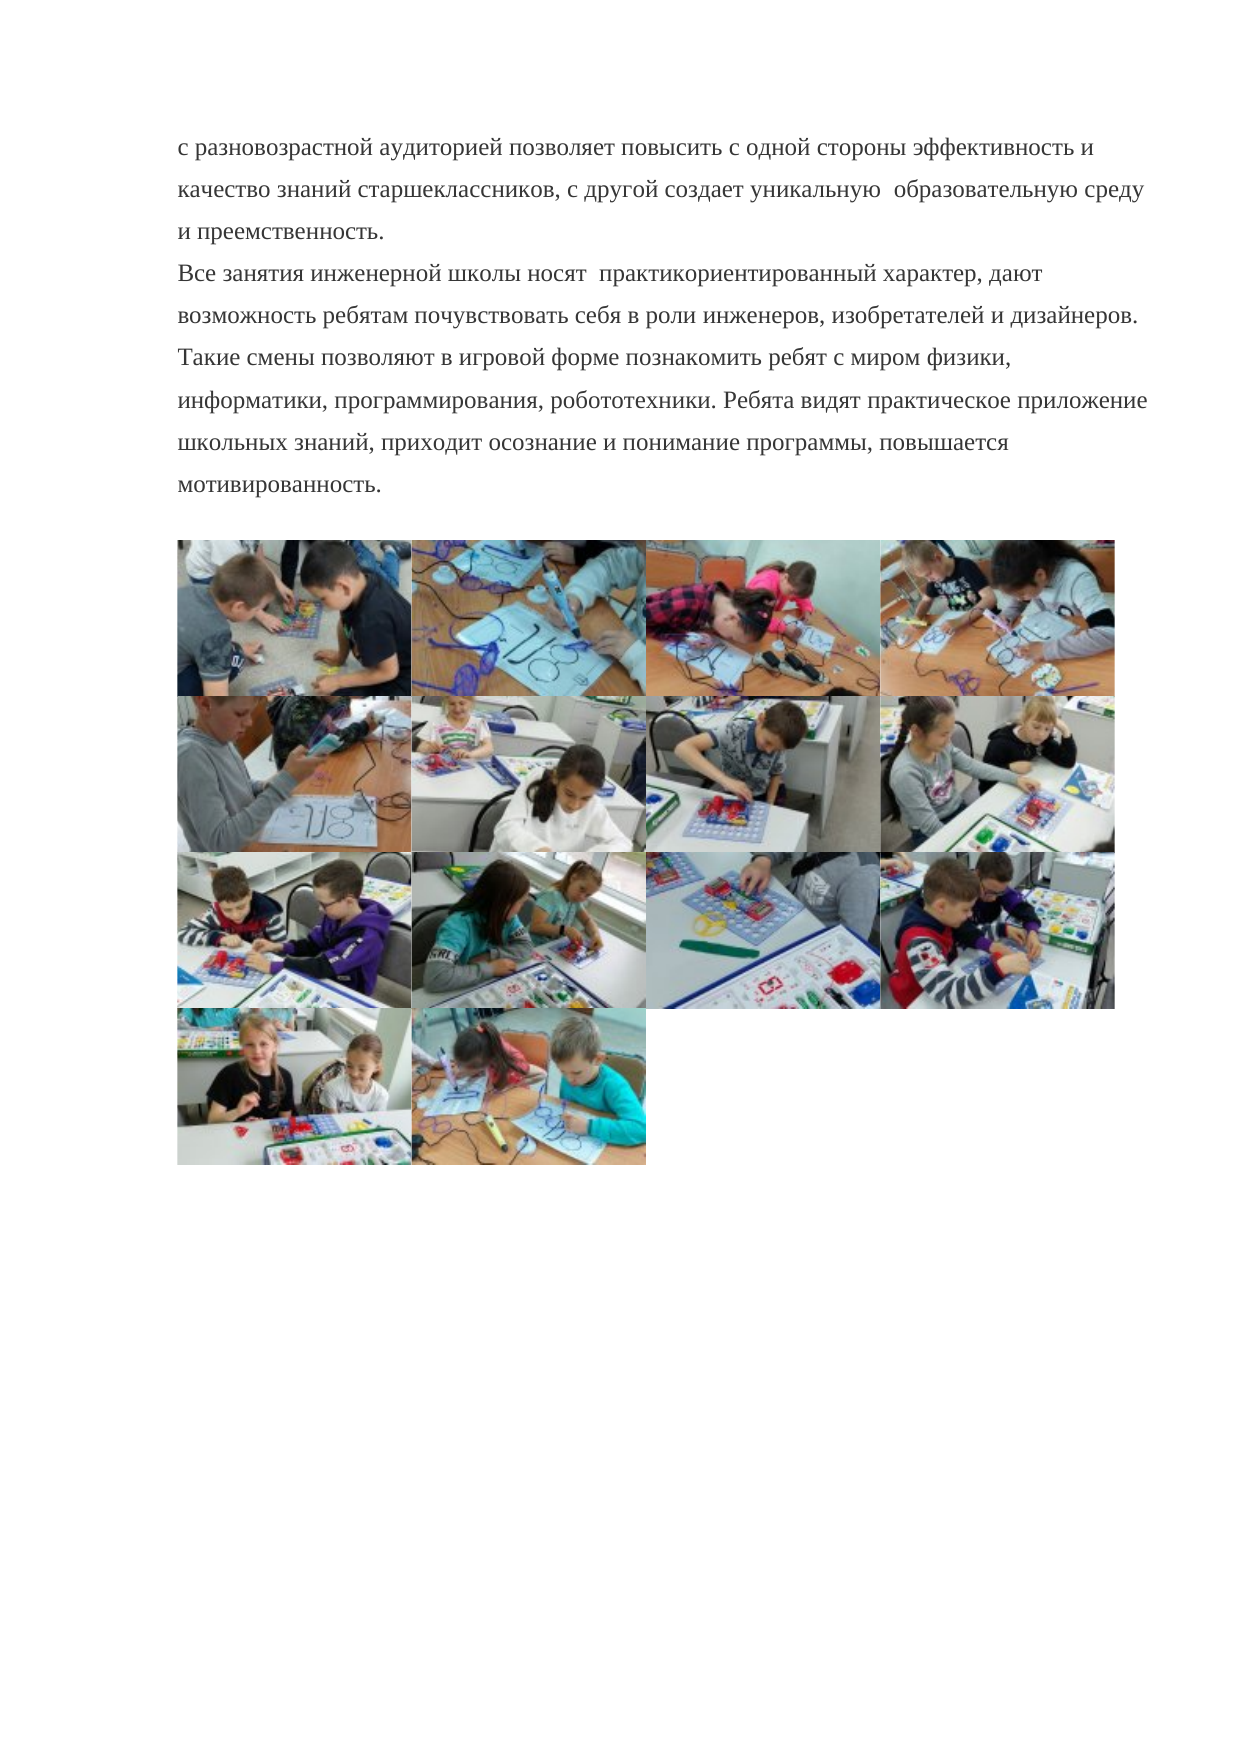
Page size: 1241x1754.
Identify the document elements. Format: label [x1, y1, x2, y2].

text [177, 118, 1152, 1165]
picture [177, 540, 1115, 1165]
